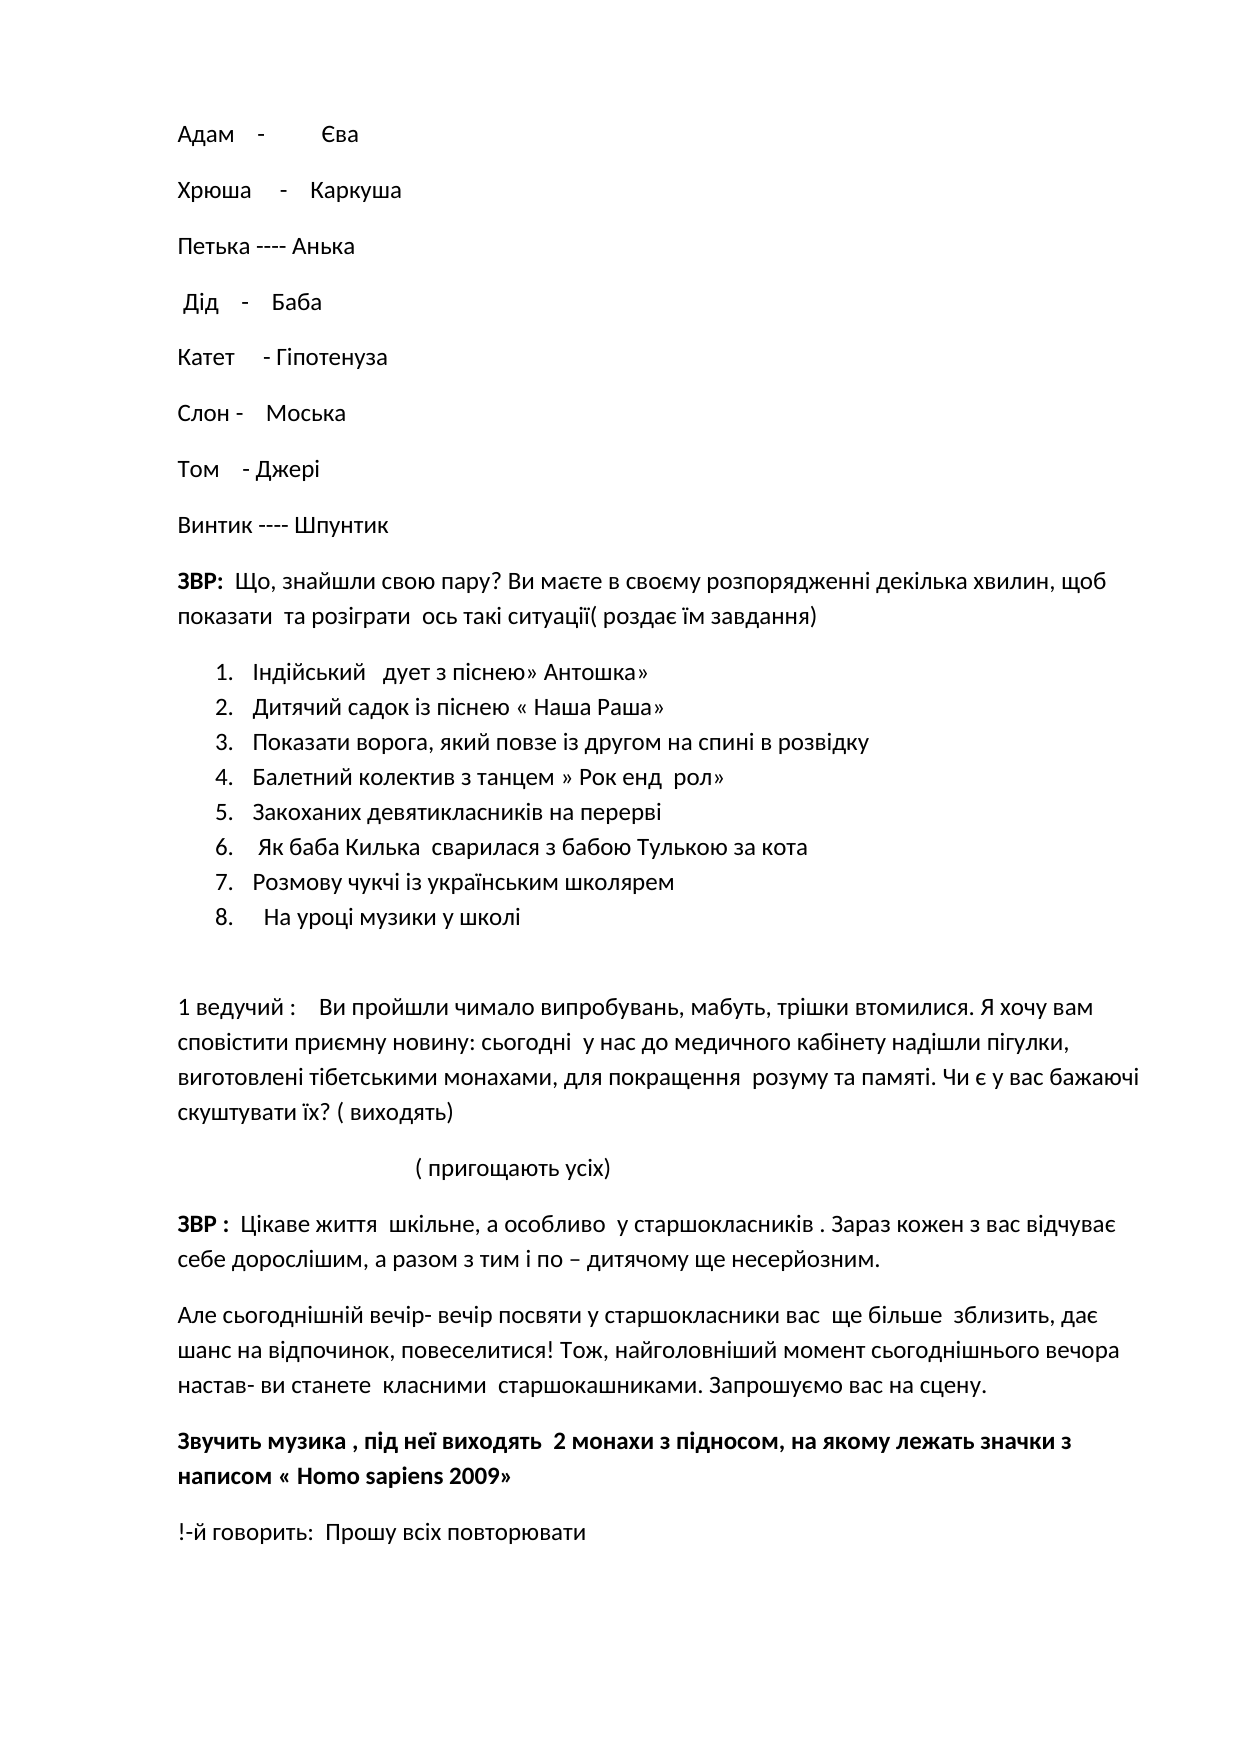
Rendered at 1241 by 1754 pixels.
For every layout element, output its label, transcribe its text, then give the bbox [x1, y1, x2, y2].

text Том - Джері [177, 453, 1152, 484]
text !-й говорить: Прошу всіх повторювати [177, 1516, 1152, 1546]
list Закоханих девятикласників на перерві [215, 796, 1152, 826]
text Катет - Гіпотенуза [177, 341, 1152, 372]
list Як баба Килька сварилася з бабою Тулькою за кота [215, 831, 1152, 861]
text 1 ведучий : Ви пройшли чимало випробувань, мабуть, трішки втомилися. Я хочу вам сповістити приємну новину: сьогодні у нас до медичного кабінету надішли пігулки, виготовлені тібетськими монахами, для покращення розуму та памяті. Чи є у вас бажаючі скуштувати їх? ( виходять) [177, 991, 1152, 1127]
text Але сьогоднішній вечір- вечір посвяти у старшокласники вас ще більше зблизить, дає шанс на відпочинок, повеселитися! Тож, найголовніший момент сьогоднішнього вечора настав- ви станете класними старшокашниками. Запрошуємо вас на сцену. [177, 1299, 1152, 1399]
list Індійський дует з піснею» Антошка» [215, 656, 1152, 686]
list Дитячий садок із піснею « Наша Раша» [215, 691, 1152, 721]
text Хрюша - Каркуша [177, 174, 1152, 204]
text Винтик ---- Шпунтик [177, 509, 1152, 539]
list Показати ворога, який повзе із другом на спині в розвідку [215, 726, 1152, 756]
text ЗВР : Цікаве життя шкільне, а особливо у старшокласників . Зараз кожен з вас відчуває себе дорослішим, а разом з тим і по – дитячому ще несерйозним. [177, 1208, 1152, 1274]
list Розмову чукчі із українським школярем [215, 866, 1152, 896]
list На уроці музики у школі [215, 901, 1152, 931]
text Адам - Єва [177, 118, 1152, 149]
text ( пригощають усіх) [177, 1152, 1152, 1183]
list Балетний колектив з танцем » Рок енд рол» [215, 761, 1152, 791]
text Слон - Моська [177, 397, 1152, 428]
text Петька ---- Анька [177, 230, 1152, 260]
text Звучить музика , під неї виходять 2 монахи з підносом, на якому лежать значки з написом « Homo sapiens 2009» [177, 1425, 1152, 1490]
text Дід - Баба [177, 286, 1152, 316]
text ЗВР: Що, знайшли свою пару? Ви маєте в своєму розпорядженні декілька хвилин, щоб показати та розіграти ось такі ситуації( роздає їм завдання) [177, 565, 1152, 630]
